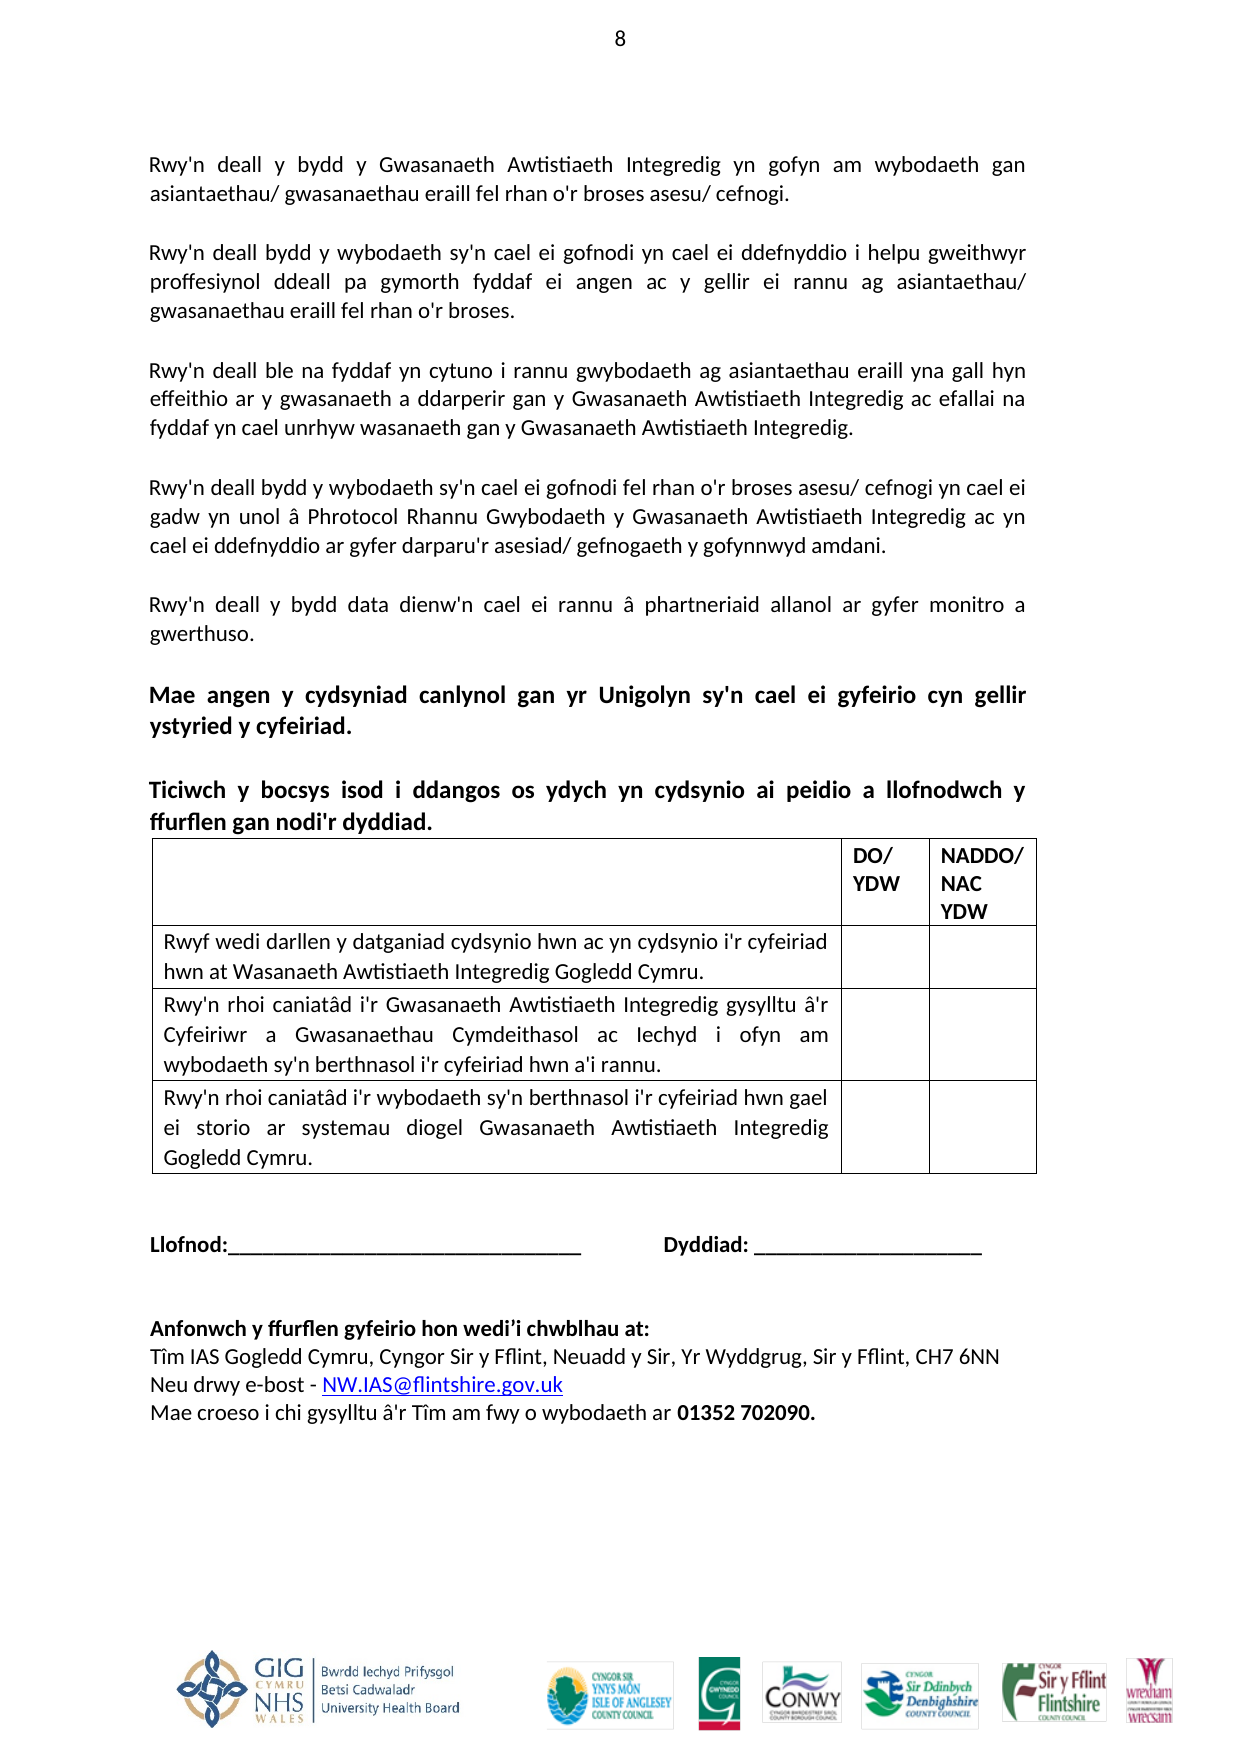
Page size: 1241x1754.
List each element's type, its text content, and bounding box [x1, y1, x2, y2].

table_cell [930, 989, 1036, 1080]
text Rwy'n deall y bydd y Gwasanaeth Awtistiaeth Integredig yn gofyn am wybodaeth gan asiantaethau/ gwasanaethau eraill fel rhan o'r broses asesu/ cefnogi. [148, 150, 1027, 207]
text Rwy'n deall y bydd data dienw'n cael ei rannu â phartneriaid allanol ar gyfer monitro a gwerthuso. [148, 590, 1027, 647]
table_header DO/ YDW [842, 839, 929, 925]
table_cell Rwy'n rhoi caniatâd i'r wybodaeth sy'n berthnasol i'r cyfeiriad hwn gael ei storio ar systemau diogel Gwasanaeth Awtistiaeth Integredig Gogledd Cymru. [153, 1081, 841, 1173]
text Rwy'n deall bydd y wybodaeth sy'n cael ei gofnodi yn cael ei ddefnyddio i helpu gweithwyr proffesiynol ddeall pa gymorth fyddaf ei angen ac y gellir ei rannu ag asiantaethau/ gwasanaethau eraill fel rhan o'r broses. [148, 238, 1027, 324]
text Tîm IAS Gogledd Cymru, Cyngor Sir y Fflint, Neuadd y Sir, Yr Wyddgrug, Sir y Fflint, CH7 6NN [150, 1342, 1090, 1371]
table_cell Rwy'n rhoi caniatâd i'r Gwasanaeth Awtistiaeth Integredig gysylltu â'r Cyfeiriwr a Gwasanaethau Cymdeithasol ac Iechyd i ofyn am wybodaeth sy'n berthnasol i'r cyfeiriad hwn a'i rannu. [153, 989, 841, 1080]
text Rwy'n deall ble na fyddaf yn cytuno i rannu gwybodaeth ag asiantaethau eraill yna gall hyn effeithio ar y gwasanaeth a ddarperir gan y Gwasanaeth Awtistiaeth Integredig ac efallai na fyddaf yn cael unrhyw wasanaeth gan y Gwasanaeth Awtistiaeth Integredig. [148, 356, 1027, 441]
text Neu drwy e-bost - NW.IAS@flintshire.gov.uk [150, 1371, 1090, 1398]
text Anfonwch y ffurflen gyfeirio hon wedi’i chwblhau at: [150, 1314, 1090, 1342]
text Mae croeso i chi gysylltu â'r Tîm am fwy o wybodaeth ar 01352 702090. [150, 1398, 1090, 1427]
picture [176, 1650, 472, 1728]
picture [546, 1657, 1174, 1733]
table_cell [930, 1081, 1036, 1173]
text Mae angen y cydsyniad canlynol gan yr Unigolyn sy'n cael ei gyfeirio cyn gellir ystyried y cyfeiriad. [148, 679, 1027, 741]
text Llofnod:_______________________________ Dyddiad: ____________________ [150, 1230, 1090, 1258]
table_cell [842, 926, 929, 987]
table_header NADDO/ NAC YDW [930, 839, 1036, 925]
table_cell [842, 1081, 929, 1173]
table_cell [930, 926, 1036, 987]
table_header [153, 839, 841, 925]
table_cell Rwyf wedi darllen y datganiad cydsynio hwn ac yn cydsynio i'r cyfeiriad hwn at Wasanaeth Awtistiaeth Integredig Gogledd Cymru. [153, 926, 841, 987]
text Ticiwch y bocsys isod i ddangos os ydych yn cydsynio ai peidio a llofnodwch y ffurflen gan nodi'r dyddiad. [148, 775, 1027, 837]
text Rwy'n deall bydd y wybodaeth sy'n cael ei gofnodi fel rhan o'r broses asesu/ cefnogi yn cael ei gadw yn unol â Phrotocol Rhannu Gwybodaeth y Gwasanaeth Awtistiaeth Integredig ac yn cael ei ddefnyddio ar gyfer darparu'r asesiad/ gefnogaeth y gofynnwyd amdani. [148, 473, 1027, 559]
table_cell [842, 989, 929, 1080]
